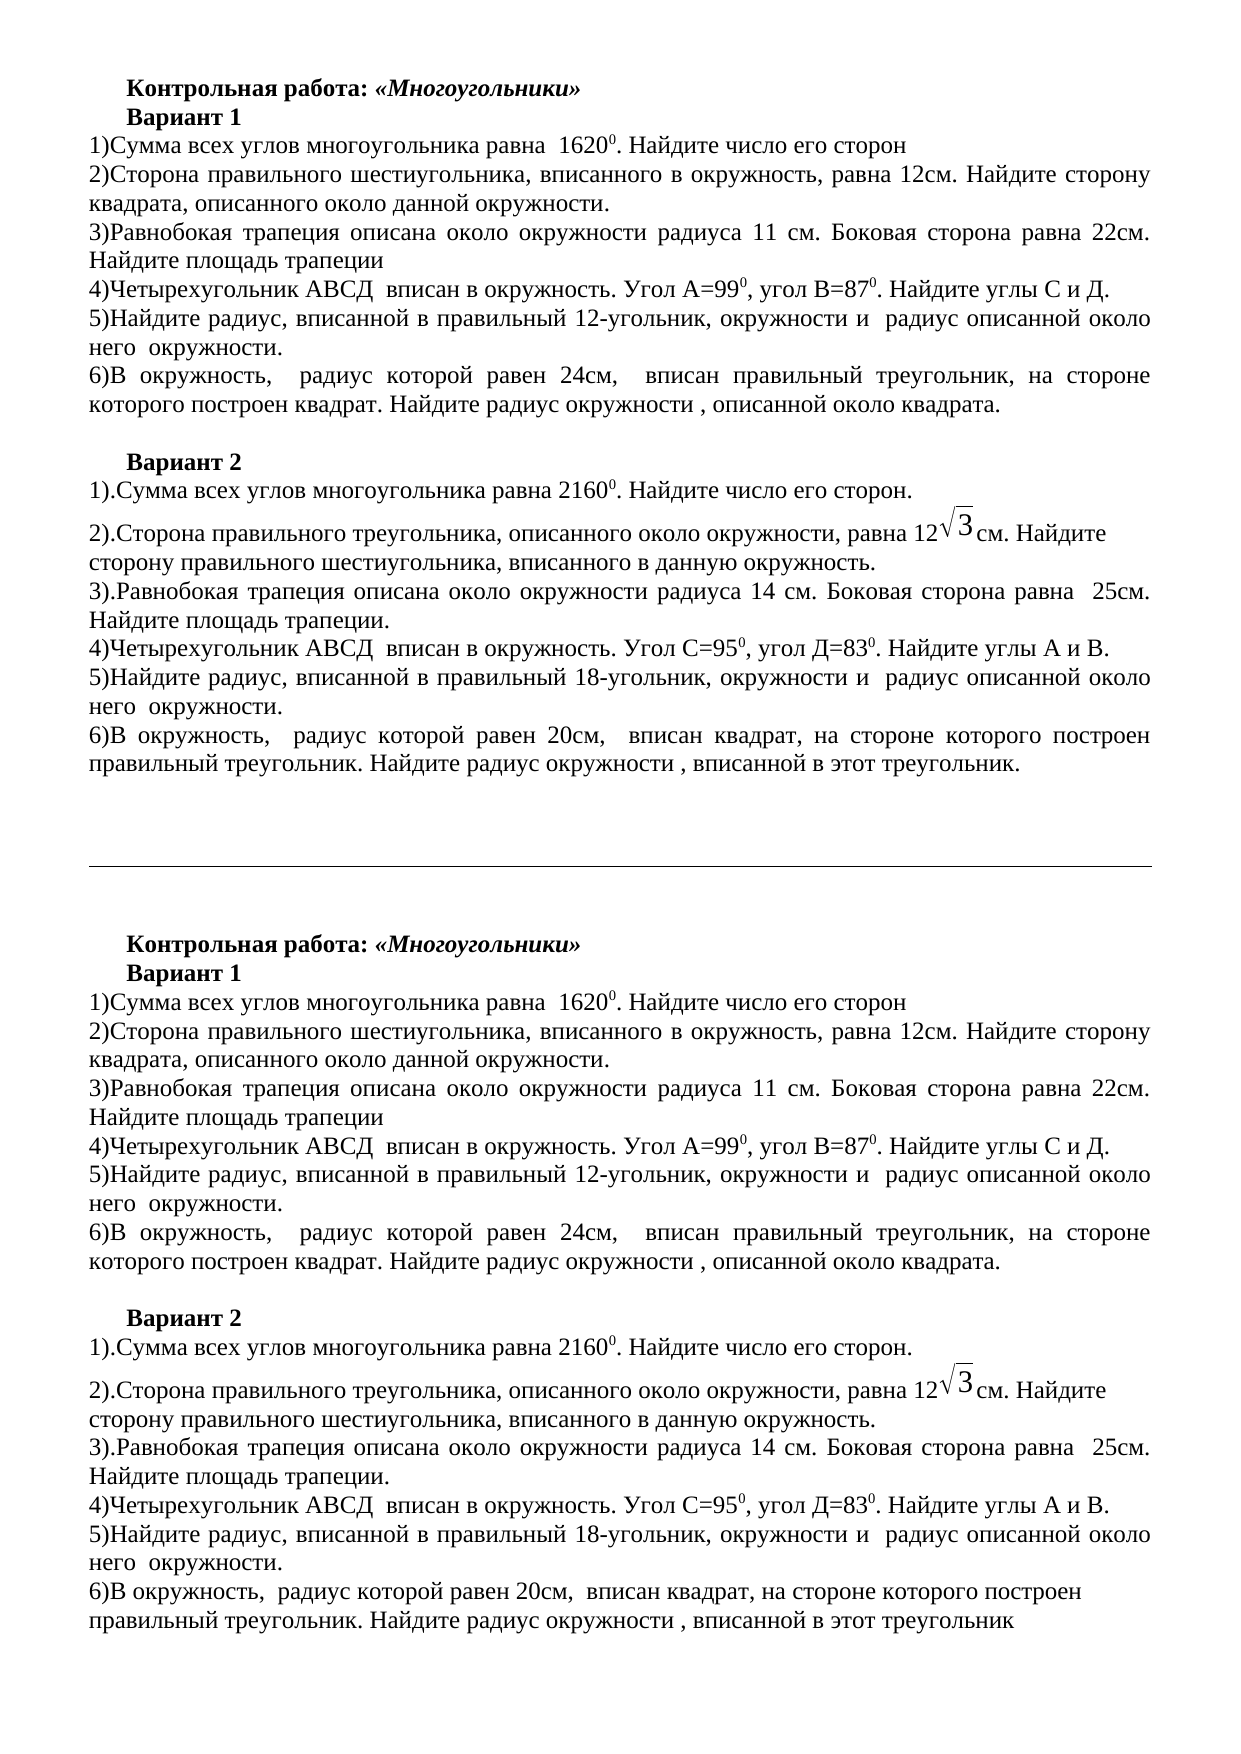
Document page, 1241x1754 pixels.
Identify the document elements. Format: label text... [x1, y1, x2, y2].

text Контрольная работа: «Многоугольники» [126, 73, 1152, 102]
text 1)Сумма всех углов многоугольника равна 16200. Найдите число его сторон [89, 131, 1152, 159]
text 6)В окружность, радиус которой равен 20см, вписан квадрат, на стороне которого построен правильный треугольник. Найдите радиус окружности , вписанной в этот треугольник. [89, 720, 1152, 777]
text 5)Найдите радиус, вписанной в правильный 18-угольник, окружности и радиус описанной около него окружности. [89, 1519, 1152, 1576]
text 4)Четырехугольник АВСД вписан в окружность. Угол А=990, угол В=870. Найдите углы С и Д. [89, 1131, 1152, 1159]
text 3).Равнобокая трапеция описана около окружности радиуса 14 см. Боковая сторона равна 25см. Найдите площадь трапеции. [89, 1432, 1152, 1490]
text Контрольная работа: «Многоугольники» [126, 929, 1152, 958]
text 5)Найдите радиус, вписанной в правильный 18-угольник, окружности и радиус описанной около него окружности. [89, 662, 1152, 720]
text 2).Сторона правильного треугольника, описанного около окружности, равна 12см. Найдите сторону правильного шестиугольника, вписанного в данную окружность. [89, 504, 1152, 576]
text Вариант 1 [126, 958, 1152, 987]
text Вариант 2 [126, 447, 1152, 476]
text 2)Сторона правильного шестиугольника, вписанного в окружность, равна 12см. Найдите сторону квадрата, описанного около данной окружности. [89, 159, 1152, 217]
text 4)Четырехугольник АВСД вписан в окружность. Угол С=950, угол Д=830. Найдите углы А и В. [89, 633, 1152, 662]
text 1).Сумма всех углов многоугольника равна 21600. Найдите число его сторон. [89, 476, 1152, 504]
text 6)В окружность, радиус которой равен 24см, вписан правильный треугольник, на стороне которого построен квадрат. Найдите радиус окружности , описанной около квадрата. [89, 361, 1152, 418]
text 6)В окружность, радиус которой равен 24см, вписан правильный треугольник, на стороне которого построен квадрат. Найдите радиус окружности , описанной около квадрата. [89, 1217, 1152, 1274]
text 2)Сторона правильного шестиугольника, вписанного в окружность, равна 12см. Найдите сторону квадрата, описанного около данной окружности. [89, 1016, 1152, 1073]
text 5)Найдите радиус, вписанной в правильный 12-угольник, окружности и радиус описанной около него окружности. [89, 303, 1152, 361]
text 4)Четырехугольник АВСД вписан в окружность. Угол А=990, угол В=870. Найдите углы С и Д. [89, 274, 1152, 303]
text Вариант 1 [126, 102, 1152, 131]
text 3).Равнобокая трапеция описана около окружности радиуса 14 см. Боковая сторона равна 25см. Найдите площадь трапеции. [89, 576, 1152, 633]
text 4)Четырехугольник АВСД вписан в окружность. Угол С=950, угол Д=830. Найдите углы А и В. [89, 1490, 1152, 1519]
text 3)Равнобокая трапеция описана около окружности радиуса 11 см. Боковая сторона равна 22см. Найдите площадь трапеции [89, 217, 1152, 274]
text 3)Равнобокая трапеция описана около окружности радиуса 11 см. Боковая сторона равна 22см. Найдите площадь трапеции [89, 1073, 1152, 1131]
text Вариант 2 [126, 1303, 1152, 1332]
text 1).Сумма всех углов многоугольника равна 21600. Найдите число его сторон. [89, 1332, 1152, 1361]
text 1)Сумма всех углов многоугольника равна 16200. Найдите число его сторон [89, 987, 1152, 1016]
text 5)Найдите радиус, вписанной в правильный 12-угольник, окружности и радиус описанной около него окружности. [89, 1159, 1152, 1217]
text 2).Сторона правильного треугольника, описанного около окружности, равна 12см. Найдите сторону правильного шестиугольника, вписанного в данную окружность. [89, 1361, 1152, 1432]
text 6)В окружность, радиус которой равен 20см, вписан квадрат, на стороне которого построен правильный треугольник. Найдите радиус окружности , вписанной в этот треугольник [89, 1576, 1152, 1634]
